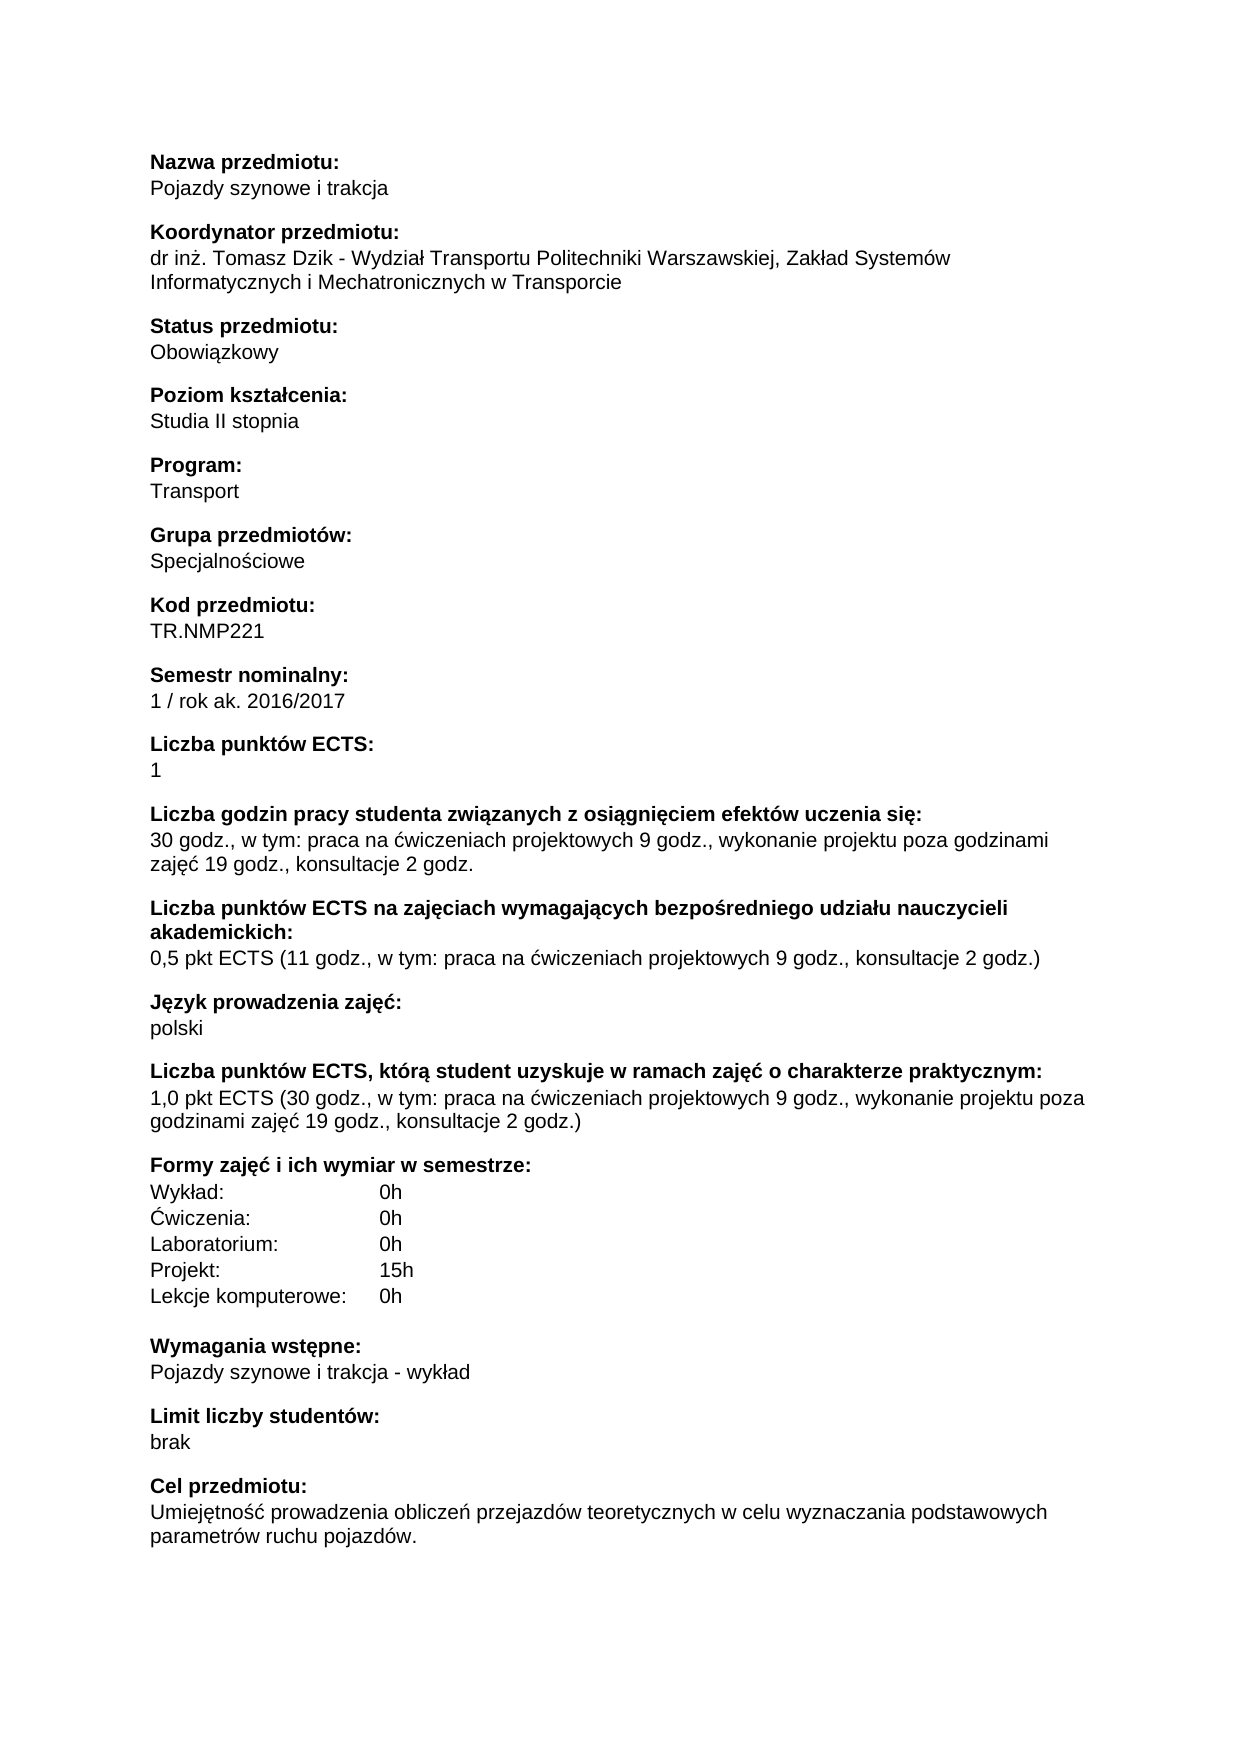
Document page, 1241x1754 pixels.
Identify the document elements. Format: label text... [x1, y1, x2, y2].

text Liczba punktów ECTS na zajęciach wymagających bezpośredniego udziału nauczycieli akademickich: [150, 896, 1090, 944]
text Status przedmiotu: [150, 313, 1090, 337]
text Liczba punktów ECTS, którą student uzyskuje w ramach zajęć o charakterze praktycznym: [150, 1059, 1090, 1083]
text brak [150, 1430, 1090, 1454]
text Nazwa przedmiotu: [150, 150, 1090, 174]
text polski [150, 1016, 1090, 1039]
text 30 godz., w tym: praca na ćwiczeniach projektowych 9 godz., wykonanie projektu poza godzinami zajęć 19 godz., konsultacje 2 godz. [150, 828, 1090, 876]
table_cell Laboratorium: [140, 1232, 367, 1256]
text 0,5 pkt ECTS (11 godz., w tym: praca na ćwiczeniach projektowych 9 godz., konsultacje 2 godz.) [150, 946, 1090, 970]
text 1,0 pkt ECTS (30 godz., w tym: praca na ćwiczeniach projektowych 9 godz., wykonanie projektu poza godzinami zajęć 19 godz., konsultacje 2 godz.) [150, 1085, 1090, 1133]
table_header Wykład: [140, 1180, 367, 1204]
text Umiejętność prowadzenia obliczeń przejazdów teoretycznych w celu wyznaczania podstawowych parametrów ruchu pojazdów. [150, 1499, 1090, 1547]
text Obowiązkowy [150, 339, 1090, 363]
text Wymagania wstępne: [150, 1334, 1090, 1358]
text Pojazdy szynowe i trakcja [150, 176, 1090, 200]
text Liczba punktów ECTS: [150, 732, 1090, 756]
text Program: [150, 453, 1090, 477]
text TR.NMP221 [150, 619, 1090, 643]
text Pojazdy szynowe i trakcja - wykład [150, 1360, 1090, 1384]
text Studia II stopnia [150, 409, 1090, 433]
text dr inż. Tomasz Dzik - Wydział Transportu Politechniki Warszawskiej, Zakład Systemów Informatycznych i Mechatronicznych w Transporcie [150, 246, 1090, 294]
text 1 / rok ak. 2016/2017 [150, 688, 1090, 712]
text Język prowadzenia zajęć: [150, 989, 1090, 1013]
text Formy zajęć i ich wymiar w semestrze: [150, 1153, 1090, 1177]
table_header 0h [369, 1180, 597, 1204]
text Kod przedmiotu: [150, 593, 1090, 617]
text Specjalnościowe [150, 549, 1090, 573]
text Koordynator przedmiotu: [150, 220, 1090, 244]
text Liczba godzin pracy studenta związanych z osiągnięciem efektów uczenia się: [150, 802, 1090, 826]
table_cell 0h [369, 1230, 597, 1256]
table_cell 0h [369, 1204, 597, 1230]
table_cell 0h [369, 1282, 597, 1308]
text Cel przedmiotu: [150, 1473, 1090, 1497]
text Grupa przedmiotów: [150, 523, 1090, 547]
table_cell Projekt: [140, 1258, 367, 1282]
table_cell Ćwiczenia: [140, 1206, 367, 1230]
text 1 [150, 758, 1090, 782]
text Transport [150, 479, 1090, 503]
text Limit liczby studentów: [150, 1404, 1090, 1428]
table_cell 15h [369, 1256, 597, 1282]
table_cell Lekcje komputerowe: [140, 1284, 367, 1308]
text Semestr nominalny: [150, 662, 1090, 686]
text Poziom kształcenia: [150, 383, 1090, 407]
